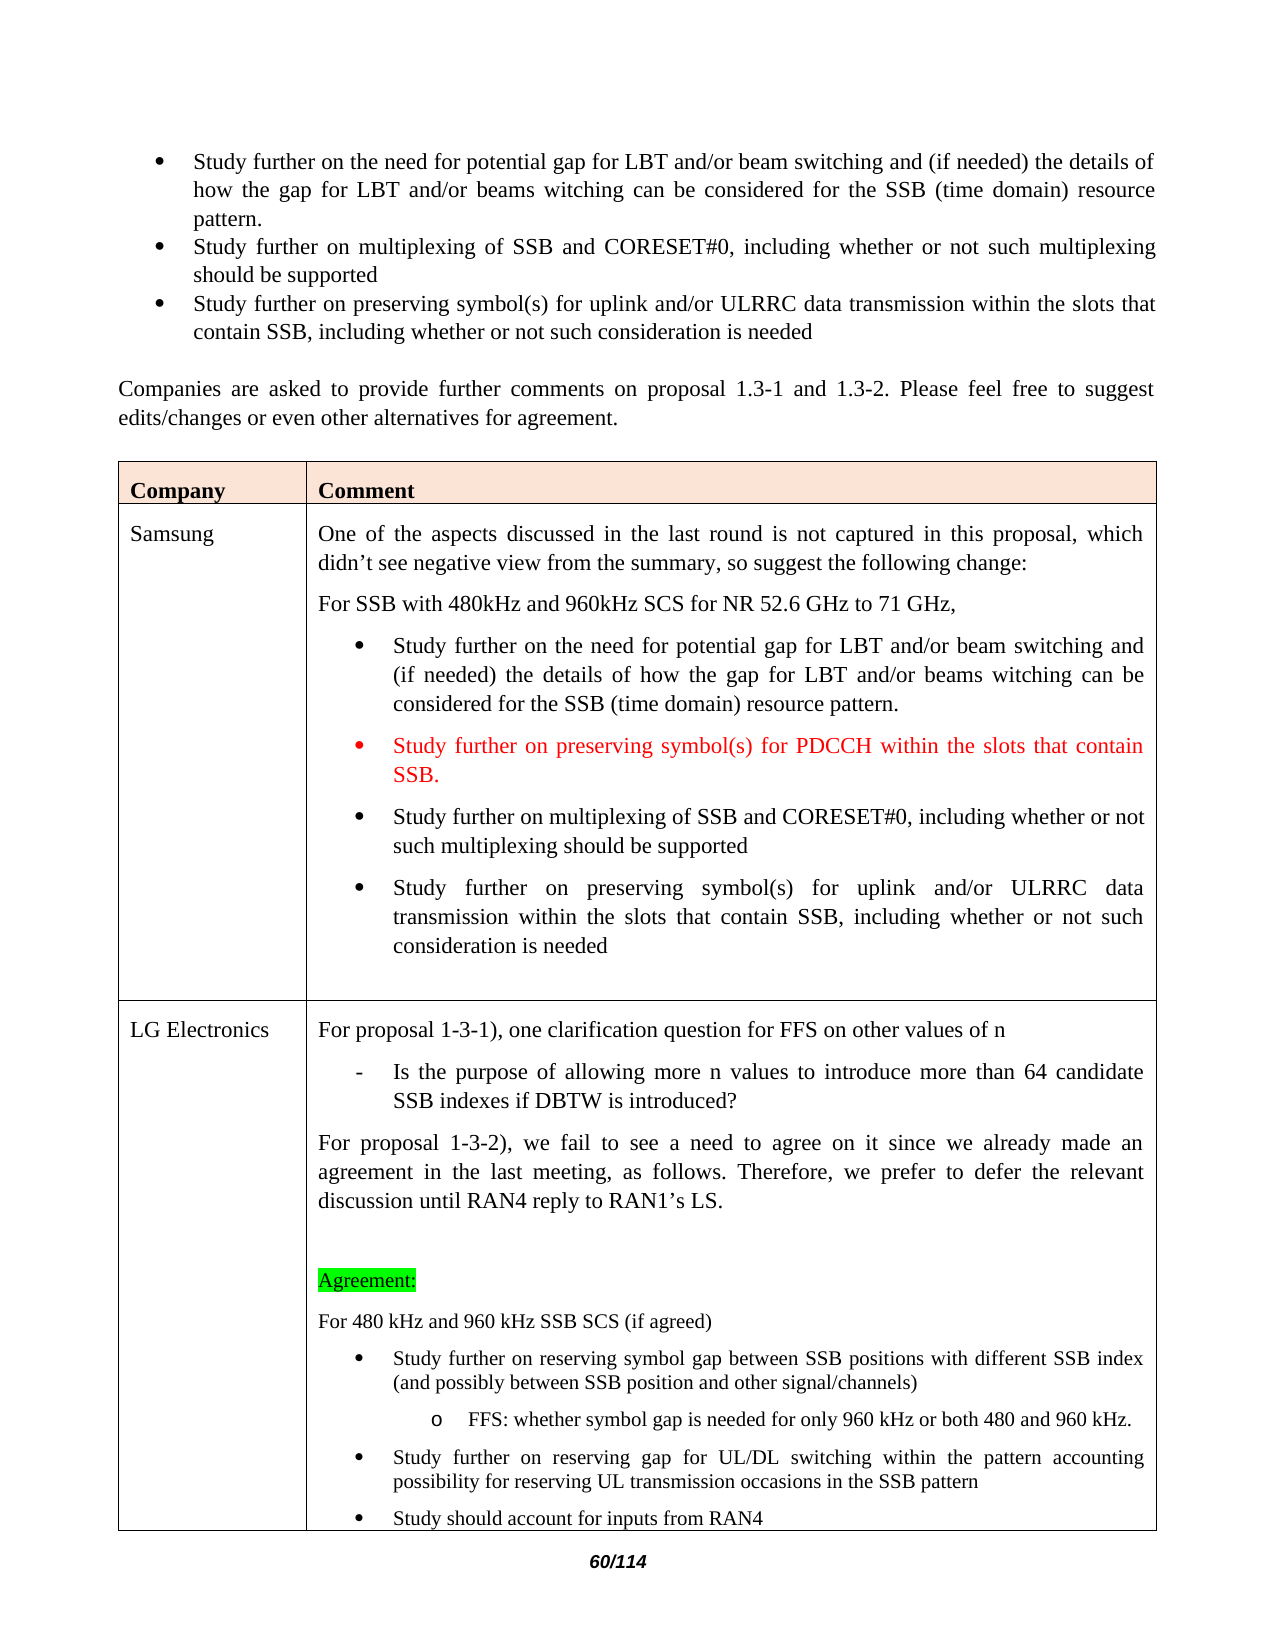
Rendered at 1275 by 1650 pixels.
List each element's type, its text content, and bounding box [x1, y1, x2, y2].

table_cell LG Electronics [119, 1001, 306, 1529]
list Study further on multiplexing of SSB and CORESET#0, including whether or not such multiplexing should be supported [156, 233, 1157, 288]
text Companies are asked to provide further comments on proposal 1.3-1 and 1.3-2. Please feel free to suggest edits/changes or even other alternatives for agreement. [118, 375, 1157, 430]
table_header Comment [307, 462, 1156, 503]
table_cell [307, 1001, 1156, 1529]
table_header Company [119, 462, 306, 503]
table_cell Samsung [119, 504, 306, 1000]
list Study further on the need for potential gap for LBT and/or beam switching and (if needed) the details of how the gap for LBT and/or beams witching can be considered for the SSB (time domain) resource pattern. [156, 148, 1157, 231]
table_cell One of the aspects discussed in the last round is not captured in this proposal, which didn’t see negative view from the summary, so suggest the following change: For SSB with 480kHz and 960kHz SCS for NR 52.6 GHz to 71 GHz, Study further on the need for potential gap for LBT and/or beam switching and (if needed) the details of how the gap for LBT and/or beams witching can be considered for the SSB (time domain) resource pattern. Study further on preserving symbol(s) for PDCCH within the slots that contain SSB. Study further on multiplexing of SSB and CORESET#0, including whether or not such multiplexing should be supported Study further on preserving symbol(s) for uplink and/or ULRRC data transmission within the slots that contain SSB, including whether or not such consideration is needed [307, 504, 1156, 1000]
list Study further on preserving symbol(s) for uplink and/or ULRRC data transmission within the slots that contain SSB, including whether or not such consideration is needed [156, 290, 1157, 345]
